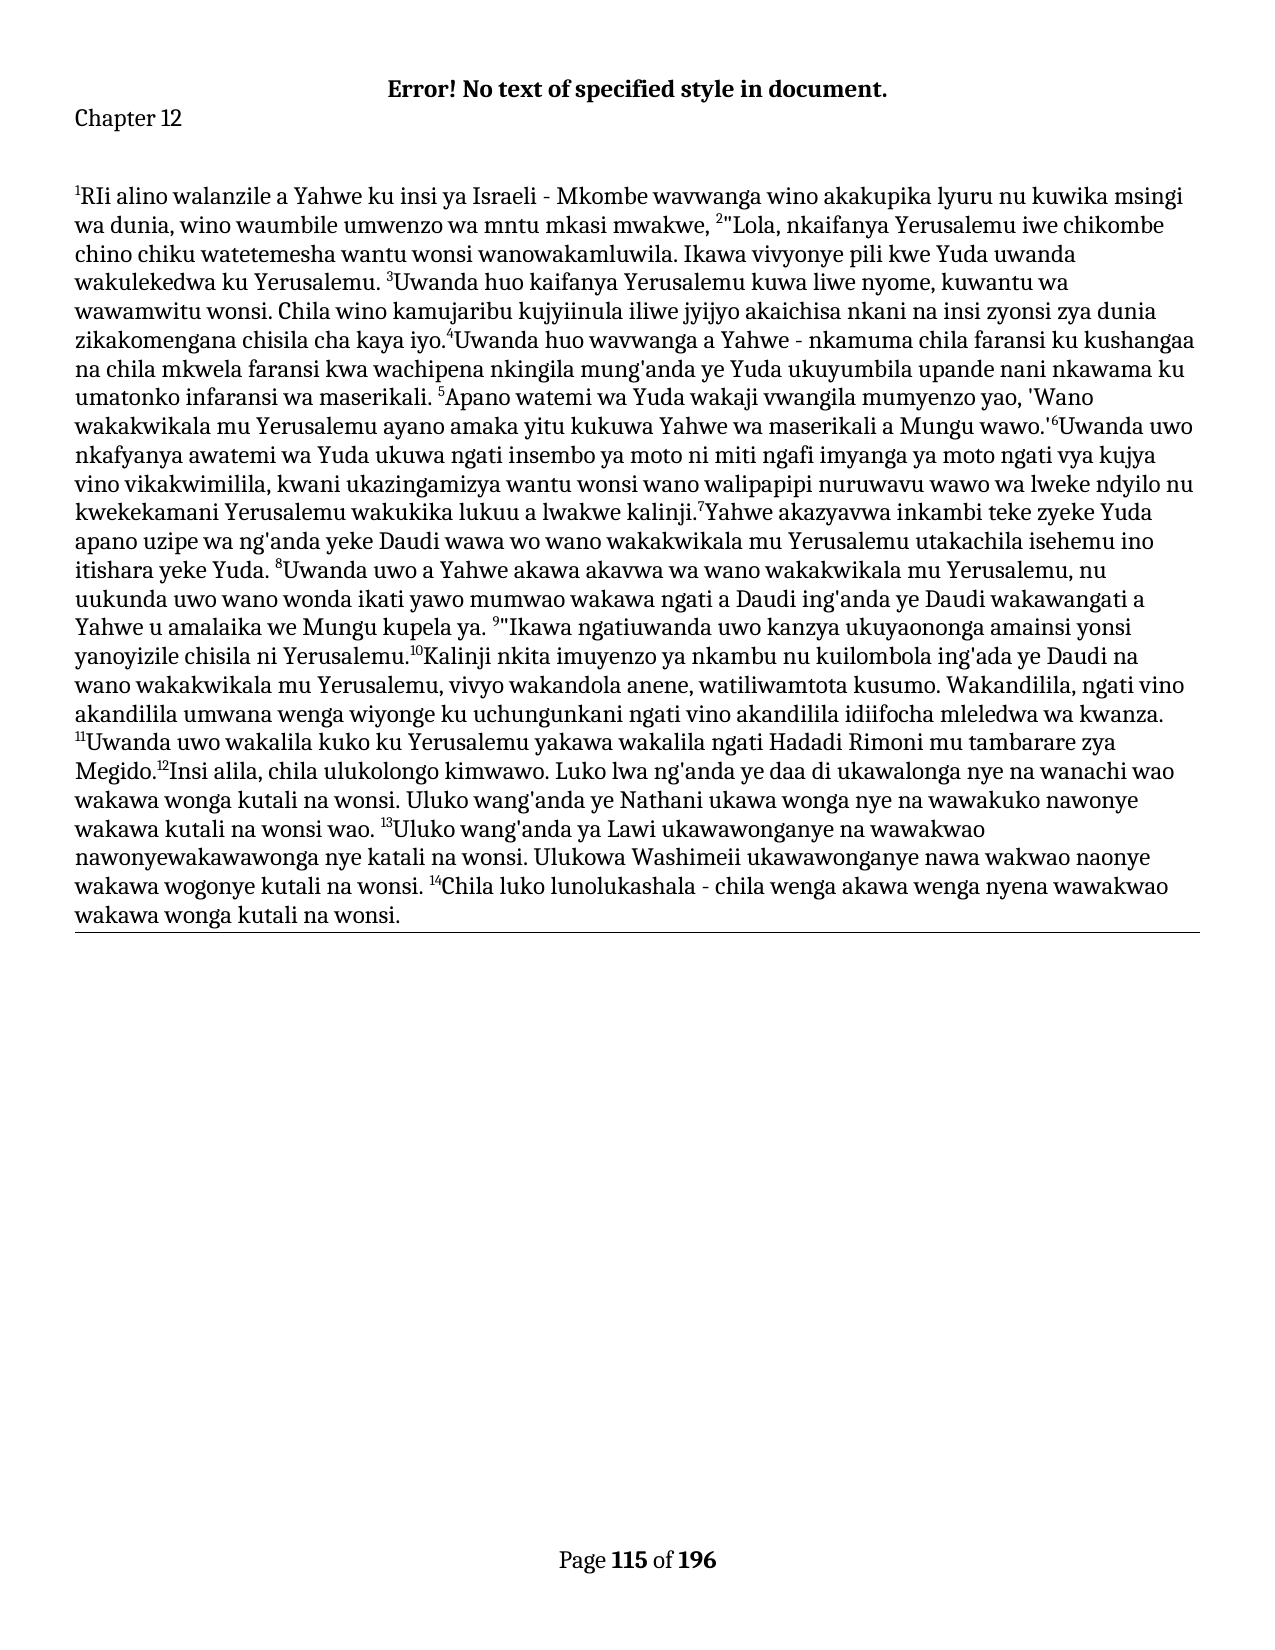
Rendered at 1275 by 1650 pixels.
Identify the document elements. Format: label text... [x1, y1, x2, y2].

text Chapter 12 [75, 104, 1200, 161]
text 1RIi alino walanzile a Yahwe ku insi ya Israeli - Mkombe wavwanga wino akakupika lyuru nu kuwika msingi wa dunia, wino waumbile umwenzo wa mntu mkasi mwakwe, 2"Lola, nkaifanya Yerusalemu iwe chikombe chino chiku watetemesha wantu wonsi wanowakamluwila. Ikawa vivyonye pili kwe Yuda uwanda wakulekedwa ku Yerusalemu. 3Uwanda huo kaifanya Yerusalemu kuwa liwe nyome, kuwantu wa wawamwitu wonsi. Chila wino kamujaribu kujyiinula iliwe jyijyo akaichisa nkani na insi zyonsi zya dunia zikakomengana chisila cha kaya iyo.4Uwanda huo wavwanga a Yahwe - nkamuma chila faransi ku kushangaa na chila mkwela faransi kwa wachipena nkingila mung'anda ye Yuda ukuyumbila upande nani nkawama ku umatonko infaransi wa maserikali. 5Apano watemi wa Yuda wakaji vwangila mumyenzo yao, 'Wano wakakwikala mu Yerusalemu ayano amaka yitu kukuwa Yahwe wa maserikali a Mungu wawo.'6Uwanda uwo nkafyanya awatemi wa Yuda ukuwa ngati insembo ya moto ni miti ngafi imyanga ya moto ngati vya kujya vino vikakwimilila, kwani ukazingamizya wantu wonsi wano walipapipi nuruwavu wawo wa lweke ndyilo nu kwekekamani Yerusalemu wakukika lukuu a lwakwe kalinji.7Yahwe akazyavwa inkambi teke zyeke Yuda apano uzipe wa ng'anda yeke Daudi wawa wo wano wakakwikala mu Yerusalemu utakachila isehemu ino itishara yeke Yuda. 8Uwanda uwo a Yahwe akawa akavwa wa wano wakakwikala mu Yerusalemu, nu uukunda uwo wano wonda ikati yawo mumwao wakawa ngati a Daudi ing'anda ye Daudi wakawangati a Yahwe u amalaika we Mungu kupela ya. 9"Ikawa ngatiuwanda uwo kanzya ukuyaononga amainsi yonsi yanoyizile chisila ni Yerusalemu.10Kalinji nkita imuyenzo ya nkambu nu kuilombola ing'ada ye Daudi na wano wakakwikala mu Yerusalemu, vivyo wakandola anene, watiliwamtota kusumo. Wakandilila, ngati vino akandilila umwana wenga wiyonge ku uchungunkani ngati vino akandilila idiifocha mleledwa wa kwanza. 11Uwanda uwo wakalila kuko ku Yerusalemu yakawa wakalila ngati Hadadi Rimoni mu tambarare zya Megido.12Insi alila, chila ulukolongo kimwawo. Luko lwa ng'anda ye daa di ukawalonga nye na wanachi wao wakawa wonga kutali na wonsi. Uluko wang'anda ye Nathani ukawa wonga nye na wawakuko nawonye wakawa kutali na wonsi wao. 13Uluko wang'anda ya Lawi ukawawonganye na wawakwao nawonyewakawawonga nye katali na wonsi. Ulukowa Washimeii ukawawonganye nawa wakwao naonye wakawa wogonye kutali na wonsi. 14Chila luko lunolukashala - chila wenga akawa wenga nyena wawakwao wakawa wonga kutali na wonsi. [75, 182, 1200, 932]
